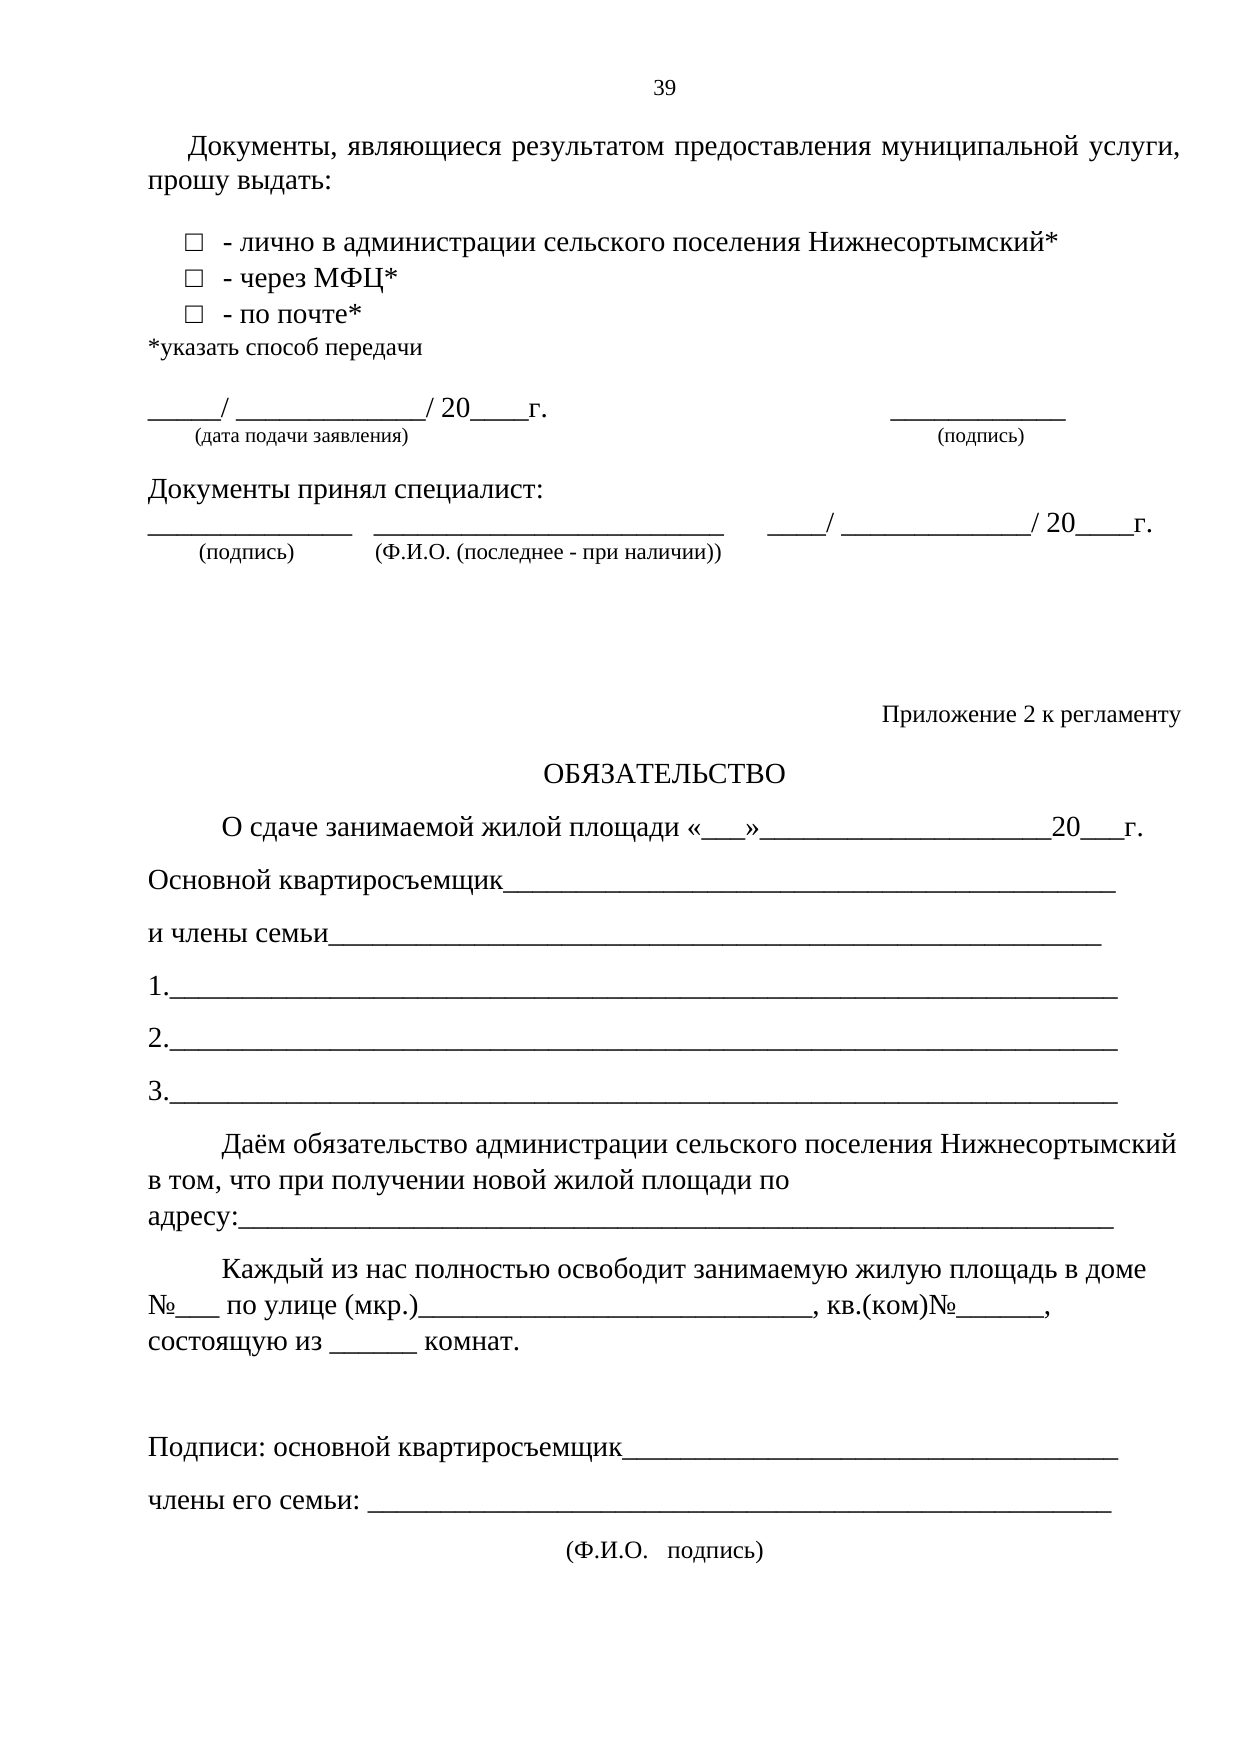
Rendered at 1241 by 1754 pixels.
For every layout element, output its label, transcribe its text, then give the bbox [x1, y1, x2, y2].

list - через МФЦ* [185, 260, 1181, 296]
text ______________ ________________________ ____/ _____________/ 20____г. [148, 505, 1181, 538]
text (Ф.И.О. подпись) [148, 1535, 1181, 1563]
list - по почте* [185, 296, 1181, 332]
text Каждый из нас полностью освободит занимаемую жилую площадь в доме №___ по улице (мкр.)___________________________, кв.(ком)№______, состоящую из ______ комнат. [148, 1251, 1181, 1357]
text Документы, являющиеся результатом предоставления муниципальной услуги, прошу выдать: [148, 128, 1181, 195]
text ОБЯЗАТЕЛЬСТВО [148, 756, 1181, 790]
text (дата подачи заявления) (подпись) [148, 423, 1181, 447]
title Приложение 2 к регламенту [148, 699, 1181, 728]
text *указать способ передачи [148, 332, 1181, 361]
text Даём обязательство администрации сельского поселения Нижнесортымский в том, что при получении новой жилой площади по адресу:____________________________________________________________ [148, 1126, 1181, 1232]
text Основной квартиросъемщик__________________________________________ [148, 862, 1181, 896]
text 1._________________________________________________________________ [148, 968, 1181, 1001]
text и члены семьи_____________________________________________________ [148, 915, 1181, 948]
text _____/ _____________/ 20____г. ____________ [148, 390, 1181, 423]
text (подпись) (Ф.И.О. (последнее - при наличии)) [148, 538, 1181, 565]
text Подписи: основной квартиросъемщик__________________________________ [148, 1429, 1181, 1463]
text 2._________________________________________________________________ [148, 1021, 1181, 1054]
text Документы принял специалист: [148, 471, 1181, 505]
list - лично в администрации сельского поселения Нижнесортымский* [185, 224, 1181, 260]
text О сдаче занимаемой жилой площади «___»____________________20___г. [148, 809, 1181, 843]
text члены его семьи: ___________________________________________________ [148, 1482, 1181, 1516]
text 3._________________________________________________________________ [148, 1073, 1181, 1107]
